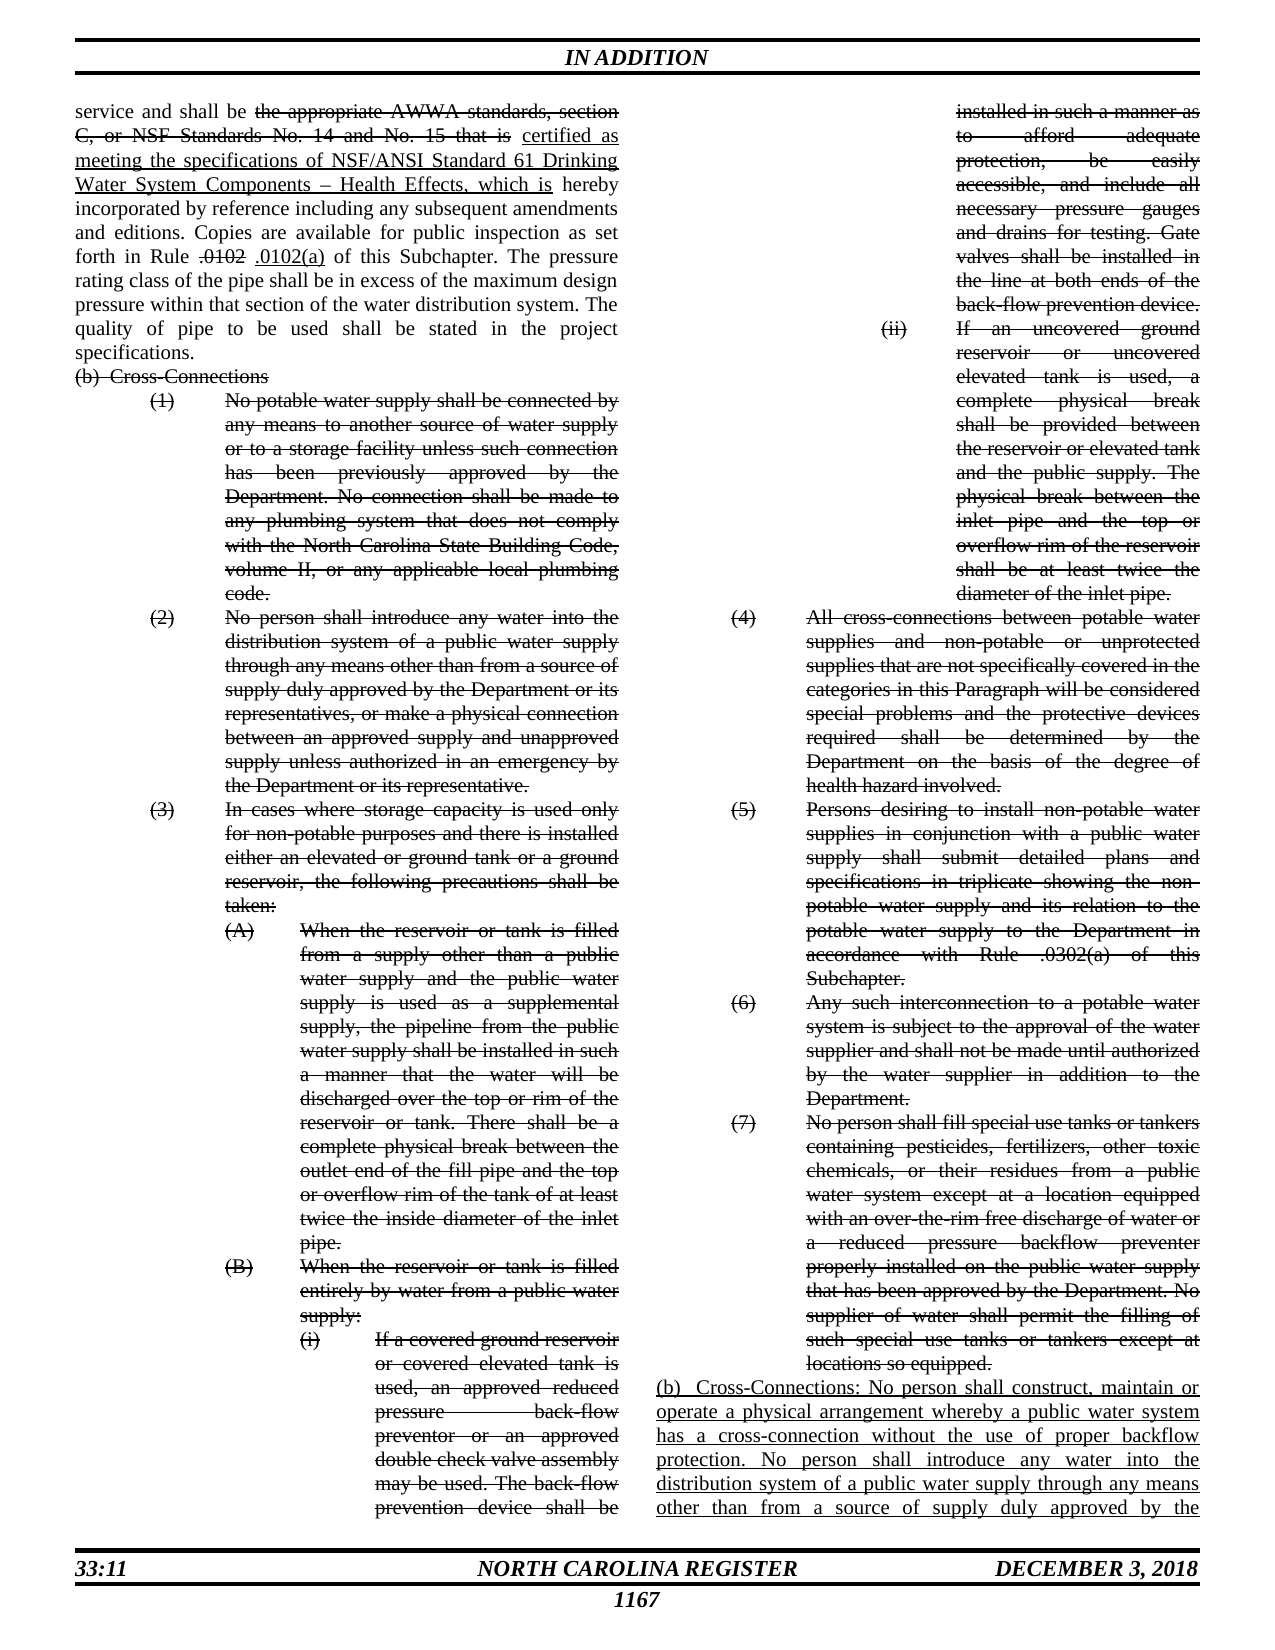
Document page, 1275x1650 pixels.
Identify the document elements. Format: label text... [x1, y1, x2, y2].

text (B) When the reservoir or tank is filled entirely by water from a public water supply: [225, 1254, 619, 1327]
text (i) If a covered ground reservoir or covered elevated tank is used, an approved reduced pressure back-flow preventor or an approved double check valve assembly may be used. The back-flow prevention device shall be installed in such a manner as to afford adequate protection, be easily accessible, and include all necessary pressure gauges and drains for testing. Gate valves shall be installed in the line at both ends of the back-flow prevention device. [881, 99, 1200, 316]
text (1) No potable water supply shall be connected by any means to another source of water supply or to a storage facility unless such connection has been previously approved by the Department. No connection shall be made to any plumbing system that does not comply with the North Carolina State Building Code, volume II, or any applicable local plumbing code. [150, 388, 619, 605]
text (7) No person shall fill special use tanks or tankers containing pesticides, fertilizers, other toxic chemicals, or their residues from a public water system except at a location equipped with an over-the-rim free discharge of water or a reduced pressure backflow preventer properly installed on the public water supply that has been approved by the Department. No supplier of water shall permit the filling of such special use tanks or tankers except at locations so equipped. [731, 1110, 1200, 1375]
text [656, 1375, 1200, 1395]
text (6) Any such interconnection to a potable water system is subject to the approval of the water supplier and shall not be made until authorized by the water supplier in addition to the Department. [731, 990, 1200, 1110]
text (4) All cross-connections between potable water supplies and non-potable or unprotected supplies that are not specifically covered in the categories in this Paragraph will be considered special problems and the protective devices required shall be determined by the Department on the basis of the degree of health hazard involved. [731, 605, 1200, 797]
text (i) If a covered ground reservoir or covered elevated tank is used, an approved reduced pressure back-flow preventor or an approved double check valve assembly may be used. The back-flow prevention device shall be installed in such a manner as to afford adequate protection, be easily accessible, and include all necessary pressure gauges and drains for testing. Gate valves shall be installed in the line at both ends of the back-flow prevention device. [300, 1327, 619, 1519]
text (5) Persons desiring to install non-potable water supplies in conjunction with a public water supply shall submit detailed plans and specifications in triplicate showing the non-potable water supply and its relation to the potable water supply to the Department in accordance with Rule .0302(a) of this Subchapter. [731, 797, 1200, 990]
text (b) Cross-Connections [75, 364, 619, 388]
text (2) No person shall introduce any water into the distribution system of a public water supply through any means other than from a source of supply duly approved by the Department or its representatives, or make a physical connection between an approved supply and unapproved supply unless authorized in an emergency by the Department or its representative. [150, 605, 619, 797]
text (A) When the reservoir or tank is filled from a supply other than a public water supply and the public water supply is used as a supplemental supply, the pipeline from the public water supply shall be installed in such a manner that the water will be discharged over the top or rim of the reservoir or tank. There shall be a complete physical break between the outlet end of the fill pipe and the top or overflow rim of the tank of at least twice the inside diameter of the inlet pipe. [225, 917, 619, 1254]
text (3) In cases where storage capacity is used only for non-potable purposes and there is installed either an elevated or ground tank or a ground reservoir, the following precautions shall be taken: [150, 797, 619, 917]
text (ii) If an uncovered ground reservoir or uncovered elevated tank is used, a complete physical break shall be provided between the reservoir or elevated tank and the public supply. The physical break between the inlet pipe and the top or overflow rim of the reservoir shall be at least twice the diameter of the inlet pipe. [881, 316, 1200, 605]
